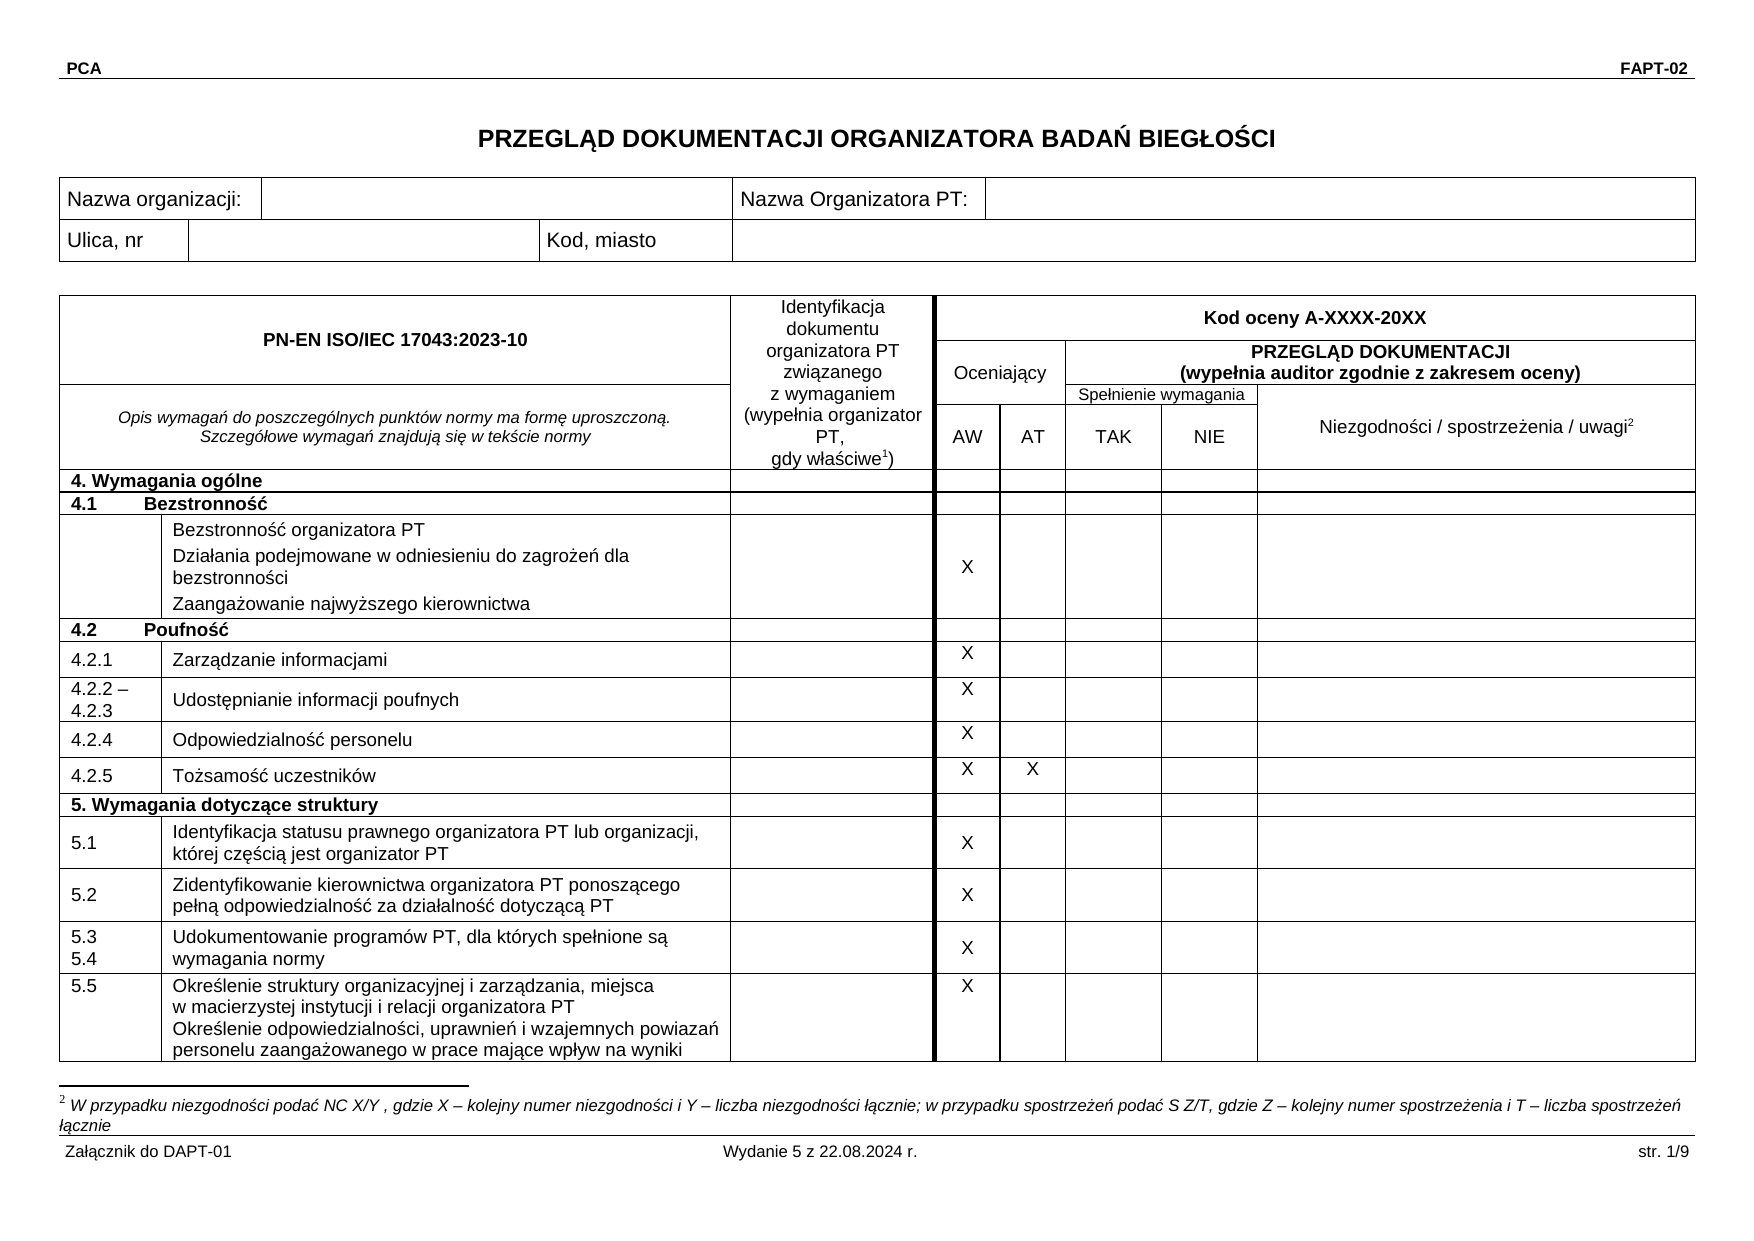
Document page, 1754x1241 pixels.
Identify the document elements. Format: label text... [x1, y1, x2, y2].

table_cell TAK [1066, 405, 1161, 469]
table_cell X [937, 678, 999, 721]
table_cell X [937, 922, 999, 973]
table_cell [731, 794, 932, 816]
table_cell [937, 794, 999, 816]
table_cell 4.2.4 [60, 722, 161, 757]
table_cell 4.2.5 [60, 758, 161, 793]
table_cell [1066, 678, 1161, 721]
table_header Nazwa organizacji: [60, 178, 261, 219]
table_cell X [937, 869, 999, 921]
table_cell 5. Wymagania dotyczące struktury [60, 794, 730, 816]
table_cell Spełnienie wymagania [1066, 385, 1257, 404]
table_cell NIE [1162, 405, 1257, 469]
table_cell [1066, 817, 1161, 868]
table_cell [1258, 619, 1695, 641]
table_cell [1066, 619, 1161, 641]
table_cell X [937, 722, 999, 757]
table_header [262, 178, 732, 219]
table_cell [937, 619, 999, 641]
table_cell [1066, 922, 1161, 973]
table_header Identyfikacja dokumentu organizatora PT związanego z wymaganiem (wypełnia organizator PT, gdy właściwe) [731, 296, 932, 469]
table_cell [731, 758, 932, 793]
table_cell [1258, 493, 1695, 514]
table_cell [1001, 817, 1065, 868]
table_cell Opis wymagań do poszczególnych punktów normy ma formę uproszczoną. Szczegółowe wymagań znajdują się w tekście normy [60, 385, 730, 469]
table_cell [1162, 869, 1257, 921]
table_cell X [937, 515, 999, 618]
table_cell [1258, 515, 1695, 618]
table_cell [1162, 642, 1257, 677]
table_cell X [1001, 758, 1065, 793]
table_cell [1001, 619, 1065, 641]
table_cell [1162, 722, 1257, 757]
table_cell [1258, 678, 1695, 721]
table_cell 4. Wymagania ogólne [60, 470, 730, 491]
table_cell [1258, 794, 1695, 816]
table_cell [1162, 678, 1257, 721]
table_cell [1066, 493, 1161, 514]
table_cell X [937, 758, 999, 793]
table_cell [1066, 974, 1161, 1061]
table_cell [1001, 794, 1065, 816]
table_cell 4.2.2 – 4.2.3 [60, 678, 161, 721]
table_header Kod oceny A-XXXX-20XX [937, 296, 1695, 339]
table_cell [1162, 758, 1257, 793]
table_cell X [937, 974, 999, 1061]
table_cell Tożsamość uczestników [162, 758, 730, 793]
table_cell [1066, 794, 1161, 816]
table_cell [731, 678, 932, 721]
table_cell [1001, 470, 1065, 491]
table_cell 5.3 5.4 [60, 922, 161, 973]
table_cell [731, 974, 932, 1061]
table_cell Udokumentowanie programów PT, dla których spełnione są wymagania normy [162, 922, 730, 973]
table_cell Niezgodności / spostrzeżenia / uwagi [1258, 385, 1695, 469]
table_cell Ulica, nr [60, 220, 188, 261]
table_cell [1162, 922, 1257, 973]
table_cell [1001, 642, 1065, 677]
table_cell [1066, 722, 1161, 757]
table_cell [1066, 515, 1161, 618]
table_cell [1258, 974, 1695, 1061]
table_cell [731, 817, 932, 868]
table_cell Zarządzanie informacjami [162, 642, 730, 677]
table_cell [1162, 974, 1257, 1061]
table_cell [1258, 817, 1695, 868]
table_cell [189, 220, 539, 261]
table_cell [1162, 470, 1257, 491]
table_cell [1258, 642, 1695, 677]
table_header PN-EN ISO/IEC 17043:2023-10 [60, 296, 730, 384]
table_cell Bezstronność organizatora PT Działania podejmowane w odniesieniu do zagrożeń dla bezstronności Zaangażowanie najwyższego kierownictwa [162, 515, 730, 618]
table_cell X [937, 817, 999, 868]
table_cell [1001, 974, 1065, 1061]
table_cell 5.1 [60, 817, 161, 868]
table_cell [731, 922, 932, 973]
table_cell 5.2 [60, 869, 161, 921]
table_cell [1258, 722, 1695, 757]
table_cell [1162, 619, 1257, 641]
table_cell [1001, 493, 1065, 514]
table_cell [1066, 470, 1161, 491]
table_cell 4.2.1 [60, 642, 161, 677]
table_cell [731, 515, 932, 618]
table_cell [1001, 515, 1065, 618]
table_cell Zidentyfikowanie kierownictwa organizatora PT ponoszącego pełną odpowiedzialność za działalność dotyczącą PT [162, 869, 730, 921]
table_cell [1258, 869, 1695, 921]
table_header [986, 178, 1695, 219]
table_cell X [937, 642, 999, 677]
table_cell [937, 470, 999, 491]
table_cell [1258, 758, 1695, 793]
table_cell [937, 493, 999, 514]
table_cell [1162, 794, 1257, 816]
table_cell Odpowiedzialność personelu [162, 722, 730, 757]
table_cell [731, 642, 932, 677]
table_cell Identyfikacja statusu prawnego organizatora PT lub organizacji, której częścią jest organizator PT [162, 817, 730, 868]
table_header Nazwa Organizatora PT: [733, 178, 985, 219]
table_cell [1258, 922, 1695, 973]
table_cell [1066, 642, 1161, 677]
table_cell [1001, 678, 1065, 721]
table_cell [731, 869, 932, 921]
table_cell [1001, 722, 1065, 757]
table_cell 4.1 Bezstronność [60, 493, 730, 514]
table_cell [733, 220, 1695, 261]
table_cell [1162, 515, 1257, 618]
table_cell 5.5 [60, 974, 161, 1061]
table_cell [1001, 922, 1065, 973]
table_cell PRZEGLĄD DOKUMENTACJI (wypełnia auditor zgodnie z zakresem oceny) [1066, 341, 1695, 384]
table_cell [1001, 869, 1065, 921]
table_cell [1162, 817, 1257, 868]
table_cell [1066, 869, 1161, 921]
table_cell [60, 515, 161, 618]
table_cell [731, 722, 932, 757]
table_cell [731, 619, 932, 641]
table_cell [1258, 470, 1695, 491]
table_cell [731, 493, 932, 514]
table_cell Oceniający [937, 341, 1065, 404]
table_cell Kod, miasto [540, 220, 732, 261]
table_cell [1066, 758, 1161, 793]
table_cell Udostępnianie informacji poufnych [162, 678, 730, 721]
table_cell 4.2 Poufność [60, 619, 730, 641]
subtitle PRZEGLĄD DOKUMENTACJI ORGANIZATORA BADAŃ BIEGŁOŚCI [59, 124, 1695, 153]
table_cell [731, 470, 932, 491]
table_cell AW [937, 405, 999, 469]
table_cell AT [1001, 405, 1065, 469]
table_cell [1162, 493, 1257, 514]
